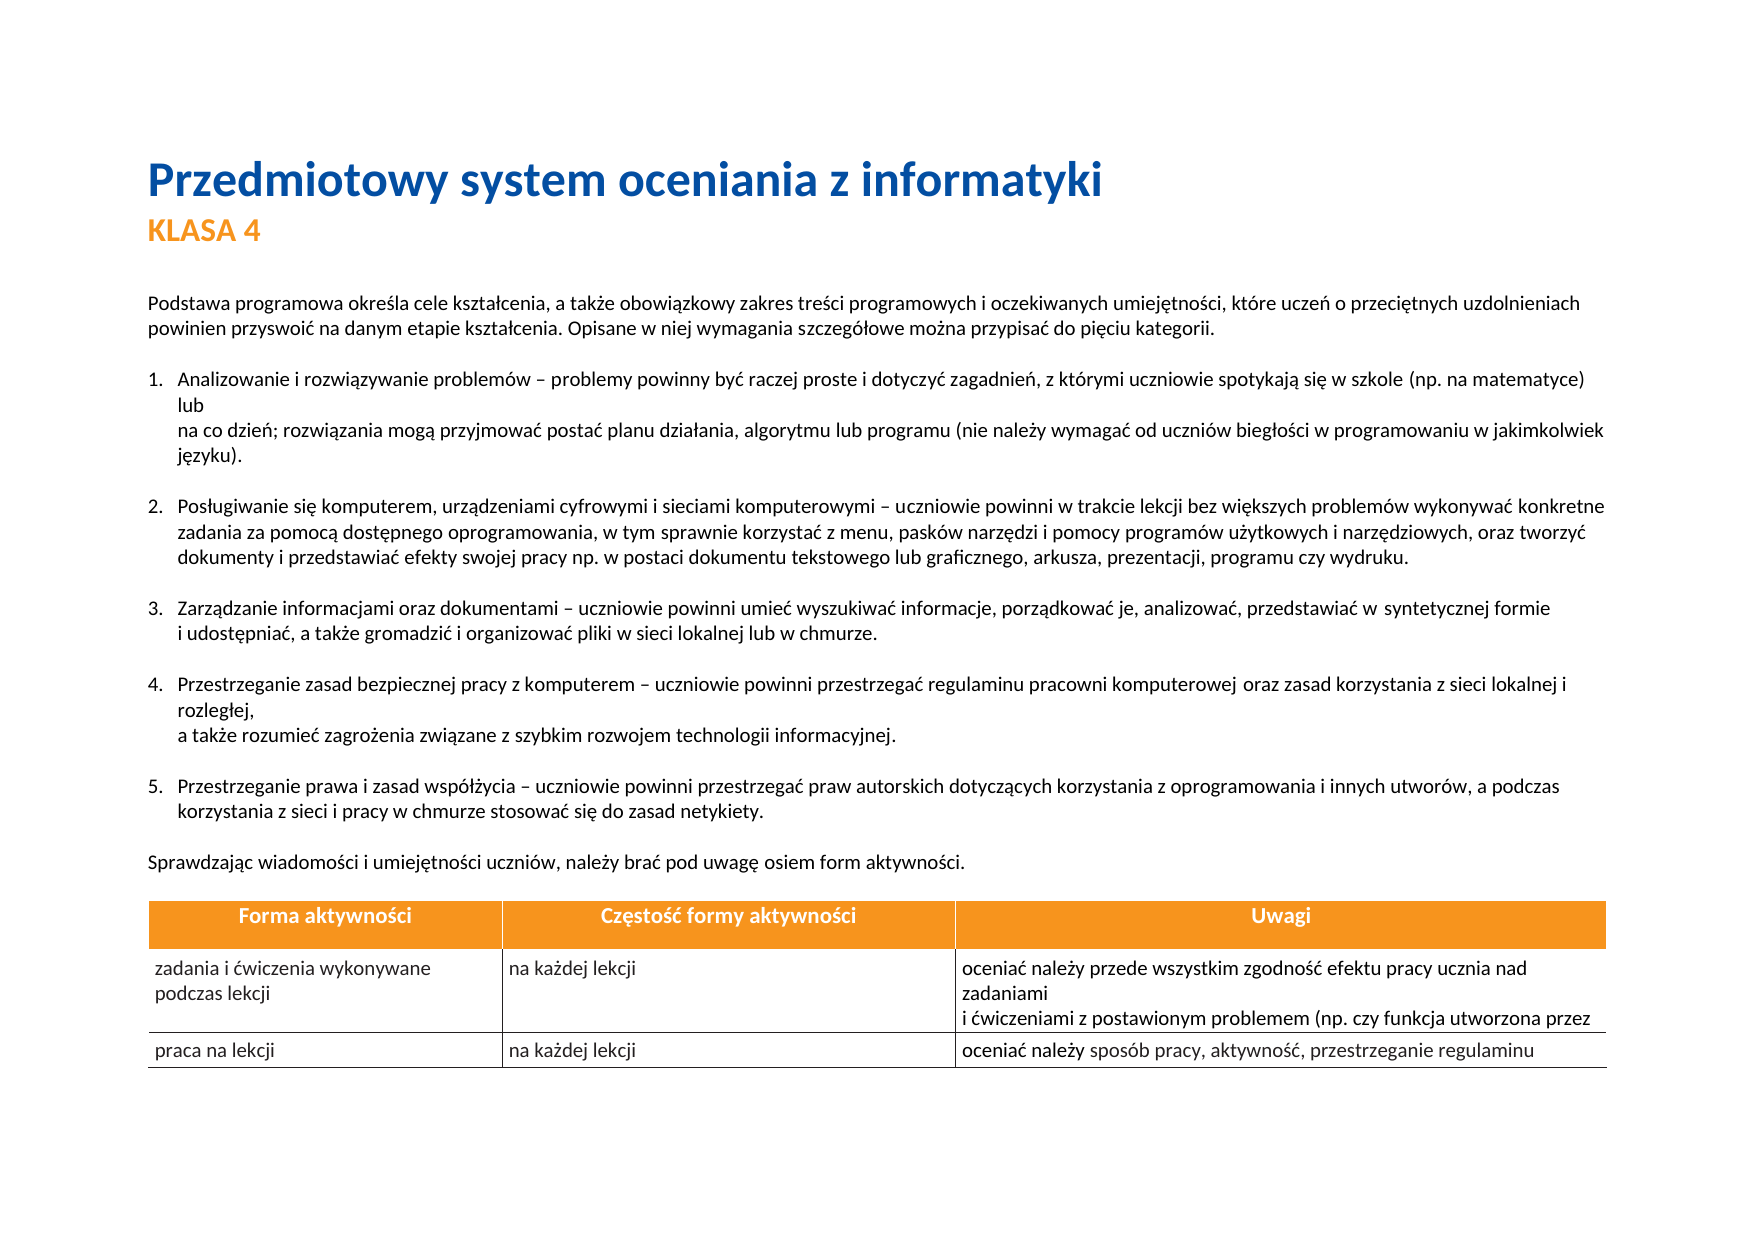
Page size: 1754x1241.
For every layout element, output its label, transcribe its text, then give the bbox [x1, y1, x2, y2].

list Przestrzeganie prawa i zasad współżycia – uczniowie powinni przestrzegać praw autorskich dotyczących korzystania z oprogramowania i innych utworów, a podczas korzystania z sieci i pracy w chmurze stosować się do zasad netykiety. [148, 773, 1606, 824]
table_cell zadania i ćwiczenia wykonywane podczas lekcji [148, 950, 502, 1032]
list Przestrzeganie zasad bezpiecznej pracy z komputerem – uczniowie powinni przestrzegać regulaminu pracowni komputerowej oraz zasad korzystania z sieci lokalnej i rozległej, a także rozumieć zagrożenia związane z szybkim rozwojem technologii informacyjnej. [148, 671, 1606, 748]
table_header Uwagi [956, 901, 1606, 949]
list Analizowanie i rozwiązywanie problemów – problemy powinny być raczej proste i dotyczyć zagadnień, z którymi uczniowie spotykają się w szkole (np. na matematyce) lub na co dzień; rozwiązania mogą przyjmować postać planu działania, algorytmu lub programu (nie należy wymagać od uczniów biegłości w programowaniu w jakimkolwiek języku). [148, 366, 1606, 468]
table_header Częstość formy aktywności [503, 901, 955, 949]
text Podstawa programowa określa cele kształcenia, a także obowiązkowy zakres treści programowych i oczekiwanych umiejętności, które uczeń o przeciętnych uzdolnieniach powinien przyswoić na danym etapie kształcenia. Opisane w niej wymagania szczegółowe można przypisać do pięciu kategorii. [148, 290, 1606, 341]
table_cell oceniać należy sposób pracy, aktywność, przestrzeganie regulaminu pracowni [956, 1032, 1607, 1067]
table_header Forma aktywności [149, 901, 502, 949]
table_cell praca na lekcji [148, 1032, 502, 1067]
text KLASA 4 [148, 209, 1606, 249]
list Zarządzanie informacjami oraz dokumentami – uczniowie powinni umieć wyszukiwać informacje, porządkować je, analizować, przedstawiać w syntetycznej formie i udostępniać, a także gromadzić i organizować pliki w sieci lokalnej lub w chmurze. [148, 595, 1606, 646]
list Posługiwanie się komputerem, urządzeniami cyfrowymi i sieciami komputerowymi – uczniowie powinni w trakcie lekcji bez większych problemów wykonywać konkretne zadania za pomocą dostępnego oprogramowania, w tym sprawnie korzystać z menu, pasków narzędzi i pomocy programów użytkowych i narzędziowych, oraz tworzyć dokumenty i przedstawiać efekty swojej pracy np. w postaci dokumentu tekstowego lub graficznego, arkusza, prezentacji, programu czy wydruku. [148, 493, 1606, 570]
text Sprawdzając wiadomości i umiejętności uczniów, należy brać pod uwagę osiem form aktywności. [148, 849, 1606, 875]
table_cell na każdej lekcji [503, 1033, 955, 1067]
table_cell na każdej lekcji [503, 950, 955, 1032]
table_cell oceniać należy przede wszystkim zgodność efektu pracy ucznia nad zadaniami i ćwiczeniami z postawionym problemem (np. czy funkcja utworzona przez ucznia daje właściwy wynik), mniejsze znaczenie ma sposób rozwiązania [956, 950, 1607, 1032]
text Przedmiotowy system oceniania z informatyki [148, 148, 1606, 209]
